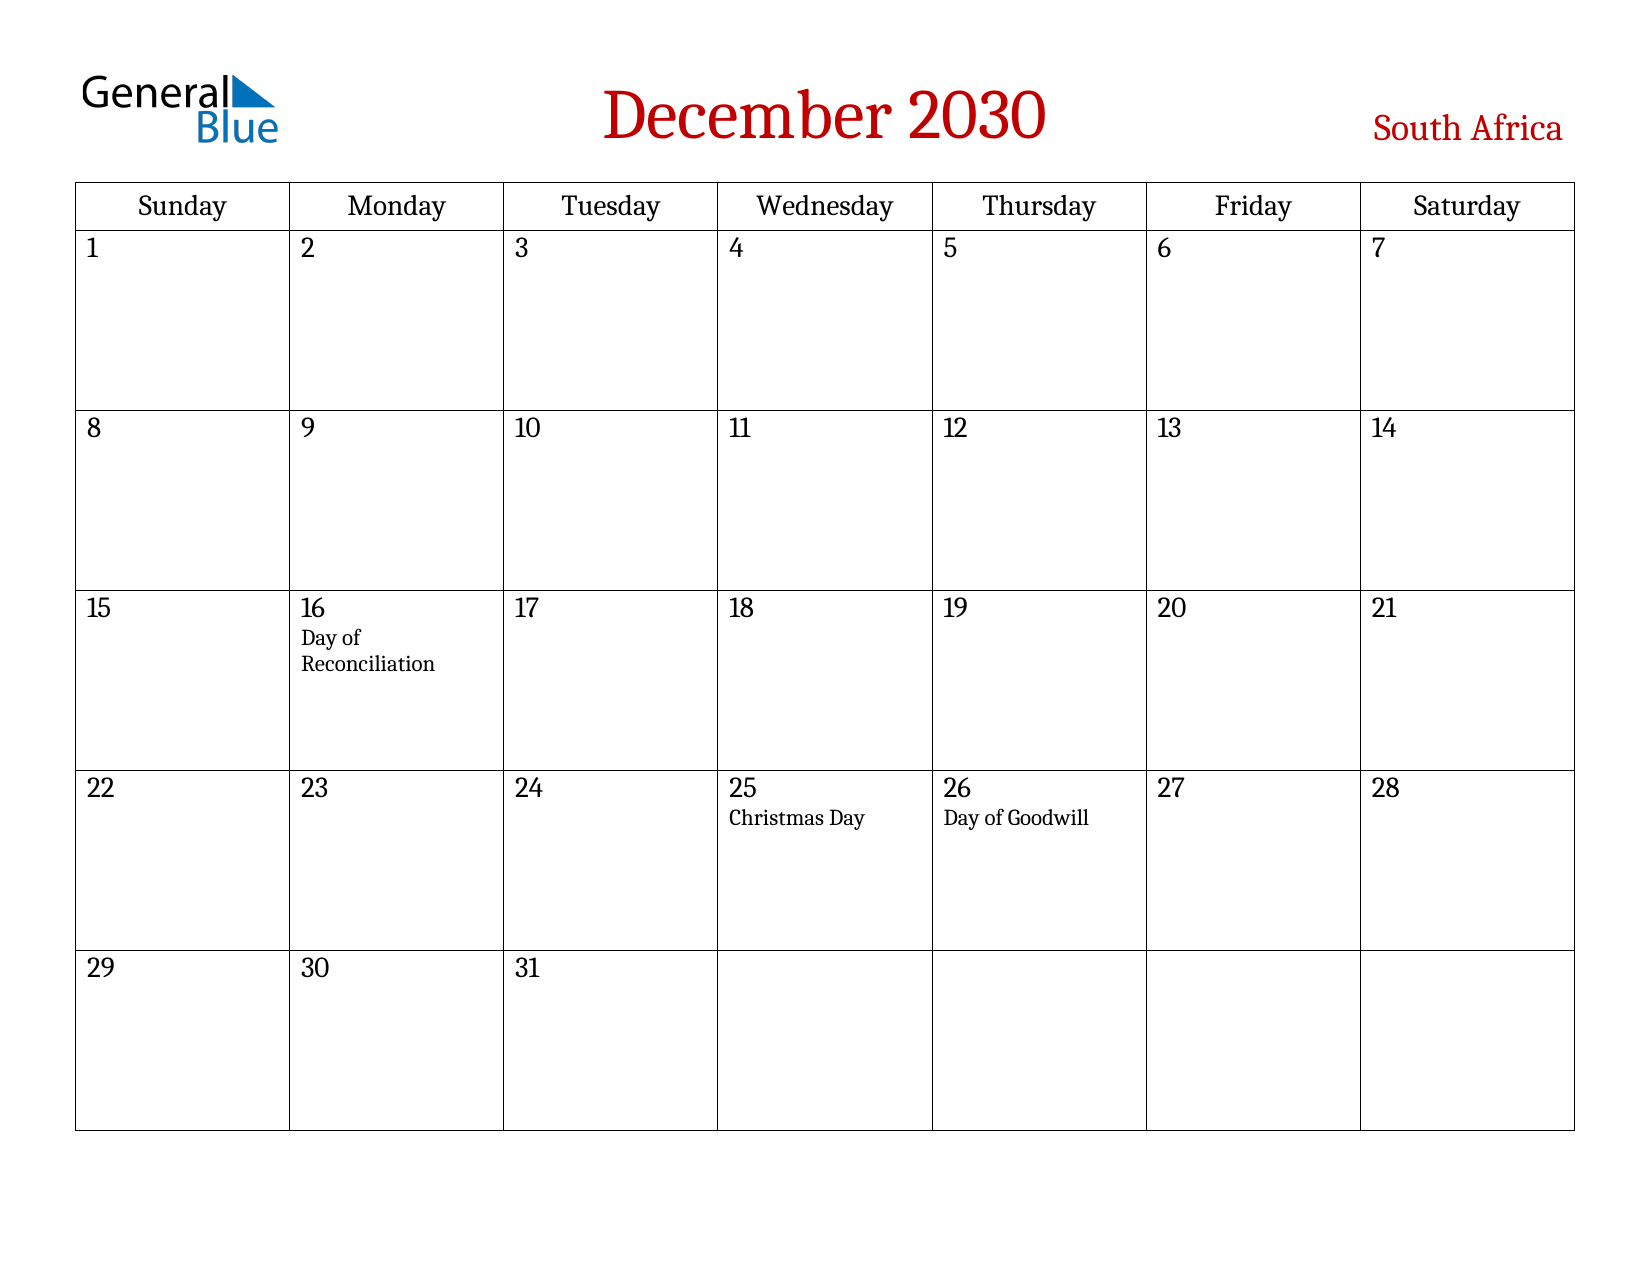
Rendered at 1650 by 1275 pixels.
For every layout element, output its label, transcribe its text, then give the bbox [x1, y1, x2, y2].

table_header December 2030 [504, 75, 1146, 182]
table_cell 28 [1361, 771, 1574, 805]
table_cell Wednesday [718, 183, 932, 230]
table_cell [76, 625, 289, 770]
table_cell Sunday [76, 183, 289, 230]
table_cell 12 [933, 411, 1146, 444]
table_cell [1361, 951, 1574, 985]
table_cell [290, 445, 503, 590]
table_cell 1 [76, 231, 289, 264]
table_cell Day of Reconciliation [290, 625, 503, 770]
table_cell Thursday [933, 183, 1146, 230]
table_cell 4 [718, 231, 932, 264]
table_cell [504, 625, 717, 770]
table_header [76, 75, 503, 182]
table_cell 31 [504, 951, 717, 985]
table_cell Christmas Day [718, 805, 932, 950]
table_cell [718, 625, 932, 770]
table_cell 8 [76, 411, 289, 444]
table_cell [933, 625, 1146, 770]
table_cell 19 [933, 591, 1146, 625]
table_cell 6 [1147, 231, 1360, 264]
table_cell Friday [1147, 183, 1360, 230]
table_cell [933, 985, 1146, 1130]
table_cell [76, 265, 289, 410]
table_cell 10 [504, 411, 717, 444]
table_cell [1147, 985, 1360, 1130]
table_cell [1361, 445, 1574, 590]
table_cell 2 [290, 231, 503, 264]
table_cell 24 [504, 771, 717, 805]
table_cell 29 [76, 951, 289, 985]
table_cell [290, 265, 503, 410]
table_cell 5 [933, 231, 1146, 264]
table_cell [1361, 985, 1574, 1130]
table_cell 20 [1147, 591, 1360, 625]
table_cell 15 [76, 591, 289, 625]
table_cell [718, 445, 932, 590]
table_cell 17 [504, 591, 717, 625]
table_cell [504, 445, 717, 590]
table_cell 9 [290, 411, 503, 444]
table_cell [504, 265, 717, 410]
table_cell Day of Goodwill [933, 805, 1146, 950]
table_cell [1361, 625, 1574, 770]
table_cell 7 [1361, 231, 1574, 264]
table_cell [1361, 805, 1574, 950]
table_header South Africa [1146, 75, 1574, 182]
table_cell 30 [290, 951, 503, 985]
table_cell [504, 805, 717, 950]
table_cell Tuesday [504, 183, 717, 230]
table_cell [76, 445, 289, 590]
table_cell [290, 985, 503, 1130]
table_cell 13 [1147, 411, 1360, 444]
table_cell [718, 265, 932, 410]
table_cell 18 [718, 591, 932, 625]
picture [82, 75, 278, 143]
table_cell [290, 805, 503, 950]
table_cell [933, 951, 1146, 985]
table_cell [1147, 951, 1360, 985]
table_cell [718, 985, 932, 1130]
table_cell [76, 805, 289, 950]
table_cell 3 [504, 231, 717, 264]
table_cell [933, 265, 1146, 410]
table_cell Saturday [1361, 183, 1574, 230]
table_cell [933, 445, 1146, 590]
table_cell [504, 985, 717, 1130]
table_cell [1147, 805, 1360, 950]
table_cell [76, 985, 289, 1130]
table_cell Monday [290, 183, 503, 230]
table_cell 16 [290, 591, 503, 625]
table_cell 26 [933, 771, 1146, 805]
table_cell 14 [1361, 411, 1574, 444]
table_cell 11 [718, 411, 932, 444]
table_cell 22 [76, 771, 289, 805]
table_cell [1147, 625, 1360, 770]
table_cell [1361, 265, 1574, 410]
table_cell [718, 951, 932, 985]
table_cell 25 [718, 771, 932, 805]
table_cell 21 [1361, 591, 1574, 625]
table_cell [1147, 265, 1360, 410]
table_cell [1147, 445, 1360, 590]
table_cell 27 [1147, 771, 1360, 805]
table_cell 23 [290, 771, 503, 805]
